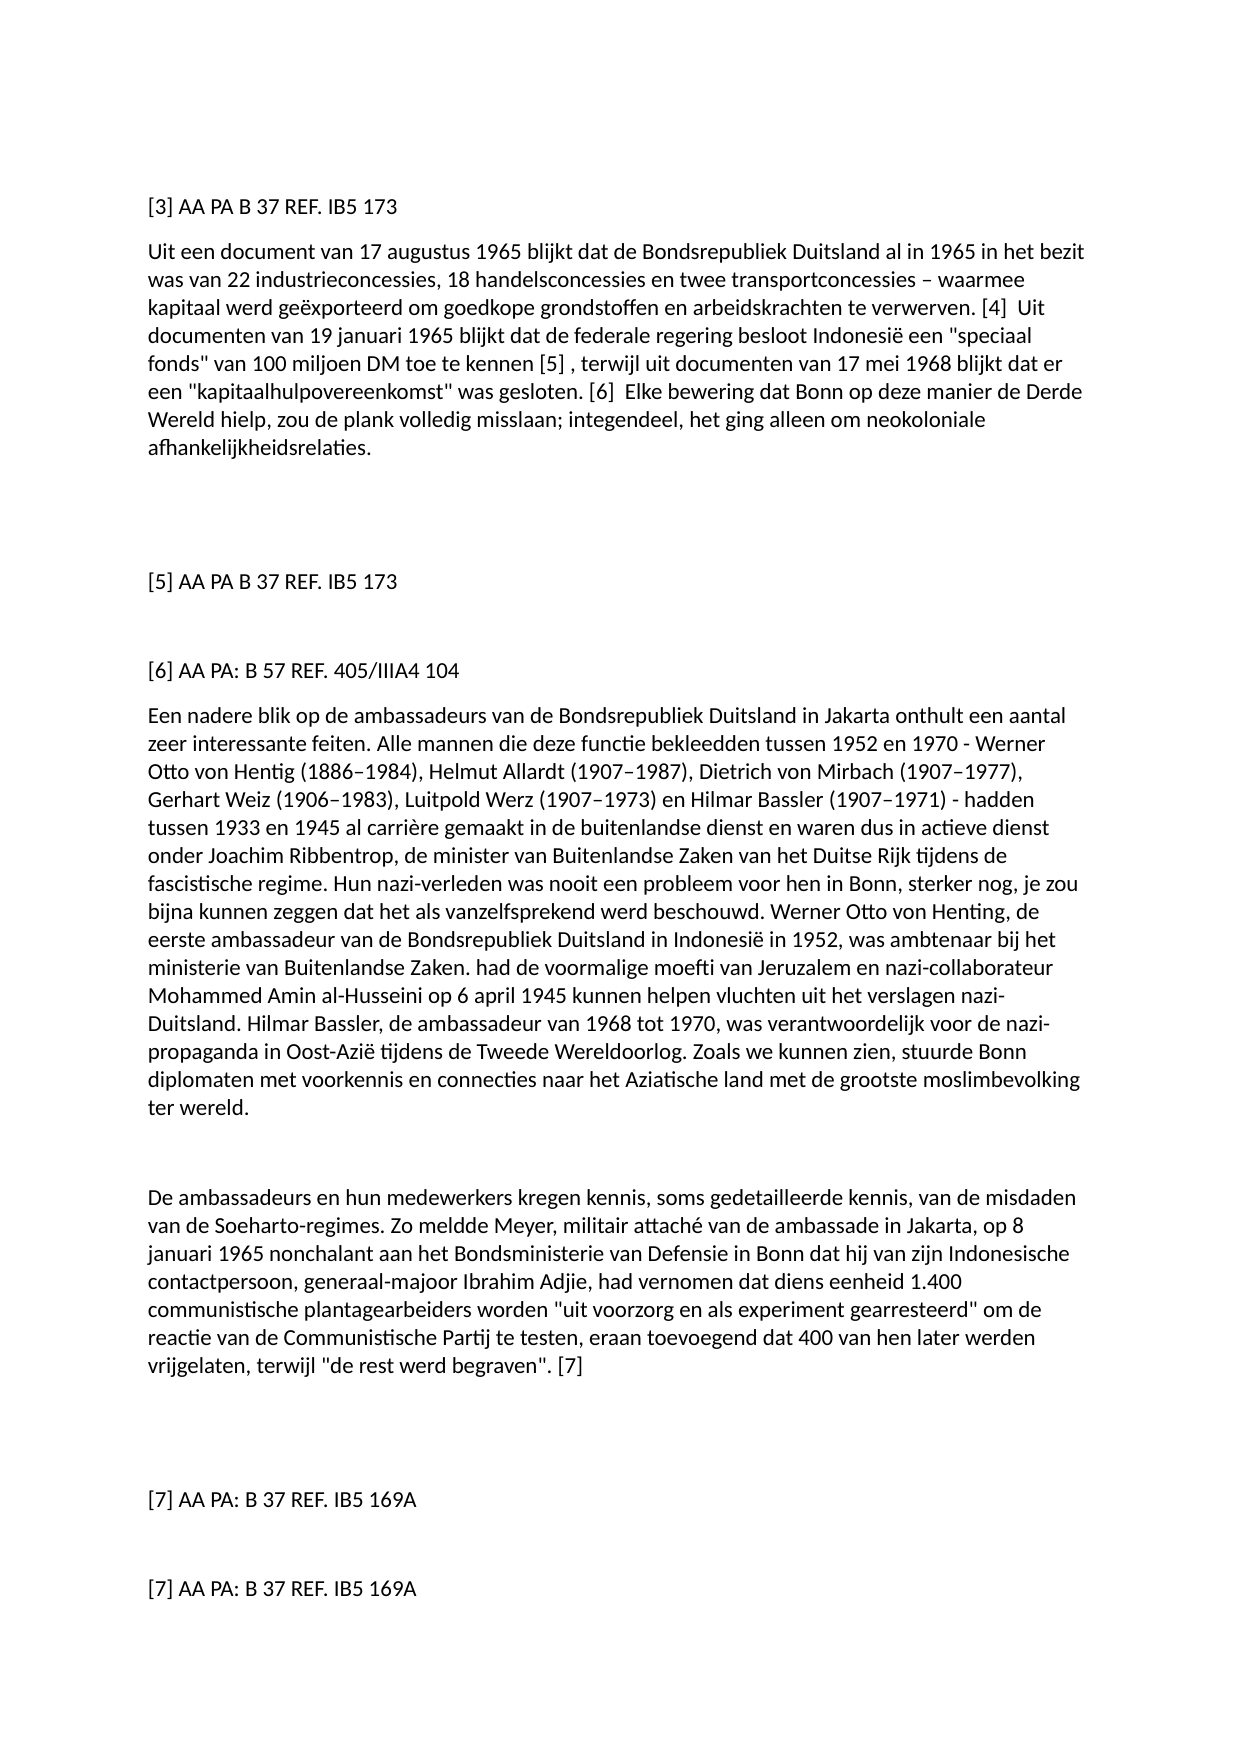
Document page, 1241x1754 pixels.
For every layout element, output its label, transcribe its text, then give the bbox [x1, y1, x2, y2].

text De ambassadeurs en hun medewerkers kregen kennis, soms gedetailleerde kennis, van de misdaden van de Soeharto-regimes. Zo meldde Meyer, militair attaché van de ambassade in Jakarta, op 8 januari 1965 nonchalant aan het Bondsministerie van Defensie in Bonn dat hij van zijn Indonesische contactpersoon, generaal-majoor Ibrahim Adjie, had vernomen dat diens eenheid 1.400 communistische plantagearbeiders worden "uit voorzorg en als experiment gearresteerd" om de reactie van de Communistische Partij te testen, eraan toevoegend dat 400 van hen later werden vrijgelaten, terwijl "de rest werd begraven". [7] [148, 1183, 1093, 1379]
text [5] AA PA B 37 REF. IB5 173 [148, 567, 1093, 595]
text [148, 1574, 1093, 1602]
text [7] AA PA: B 37 REF. IB5 169A [148, 1485, 1093, 1513]
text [148, 192, 1093, 220]
text Een nadere blik op de ambassadeurs van de Bondsrepubliek Duitsland in Jakarta onthult een aantal zeer interessante feiten. Alle mannen die deze functie bekleedden tussen 1952 en 1970 - Werner Otto von Hentig (1886–1984), Helmut Allardt (1907–1987), Dietrich von Mirbach (1907–1977), Gerhart Weiz (1906–1983), Luitpold Werz (1907–1973) en Hilmar Bassler (1907–1971) - hadden tussen 1933 en 1945 al carrière gemaakt in de buitenlandse dienst en waren dus in actieve dienst onder Joachim Ribbentrop, de minister van Buitenlandse Zaken van het Duitse Rijk tijdens de fascistische regime. Hun nazi-verleden was nooit een probleem voor hen in Bonn, sterker nog, je zou bijna kunnen zeggen dat het als vanzelfsprekend werd beschouwd. Werner Otto von Henting, de eerste ambassadeur van de Bondsrepubliek Duitsland in Indonesië in 1952, was ambtenaar bij het ministerie van Buitenlandse Zaken. had de voormalige moefti van Jeruzalem en nazi-collaborateur Mohammed Amin al-Husseini op 6 april 1945 kunnen helpen vluchten uit het verslagen nazi-Duitsland. Hilmar Bassler, de ambassadeur van 1968 tot 1970, was verantwoordelijk voor de nazi-propaganda in Oost-Azië tijdens de Tweede Wereldoorlog. Zoals we kunnen zien, stuurde Bonn diplomaten met voorkennis en connecties naar het Aziatische land met de grootste moslimbevolking ter wereld. [148, 701, 1093, 1122]
text Uit een document van 17 augustus 1965 blijkt dat de Bondsrepubliek Duitsland al in 1965 in het bezit was van 22 industrieconcessies, 18 handelsconcessies en twee transportconcessies – waarmee kapitaal werd geëxporteerd om goedkope grondstoffen en arbeidskrachten te verwerven. [4] Uit documenten van 19 januari 1965 blijkt dat de federale regering besloot Indonesië een "speciaal fonds" van 100 miljoen DM toe te kennen [5] , terwijl uit documenten van 17 mei 1968 blijkt dat er een "kapitaalhulpovereenkomst" was gesloten. [6] Elke bewering dat Bonn op deze manier de Derde Wereld hielp, zou de plank volledig misslaan; integendeel, het ging alleen om neokoloniale afhankelijkheidsrelaties. [148, 237, 1093, 461]
text [6] AA PA: B 57 REF. 405/IIIA4 104 [148, 657, 1093, 684]
